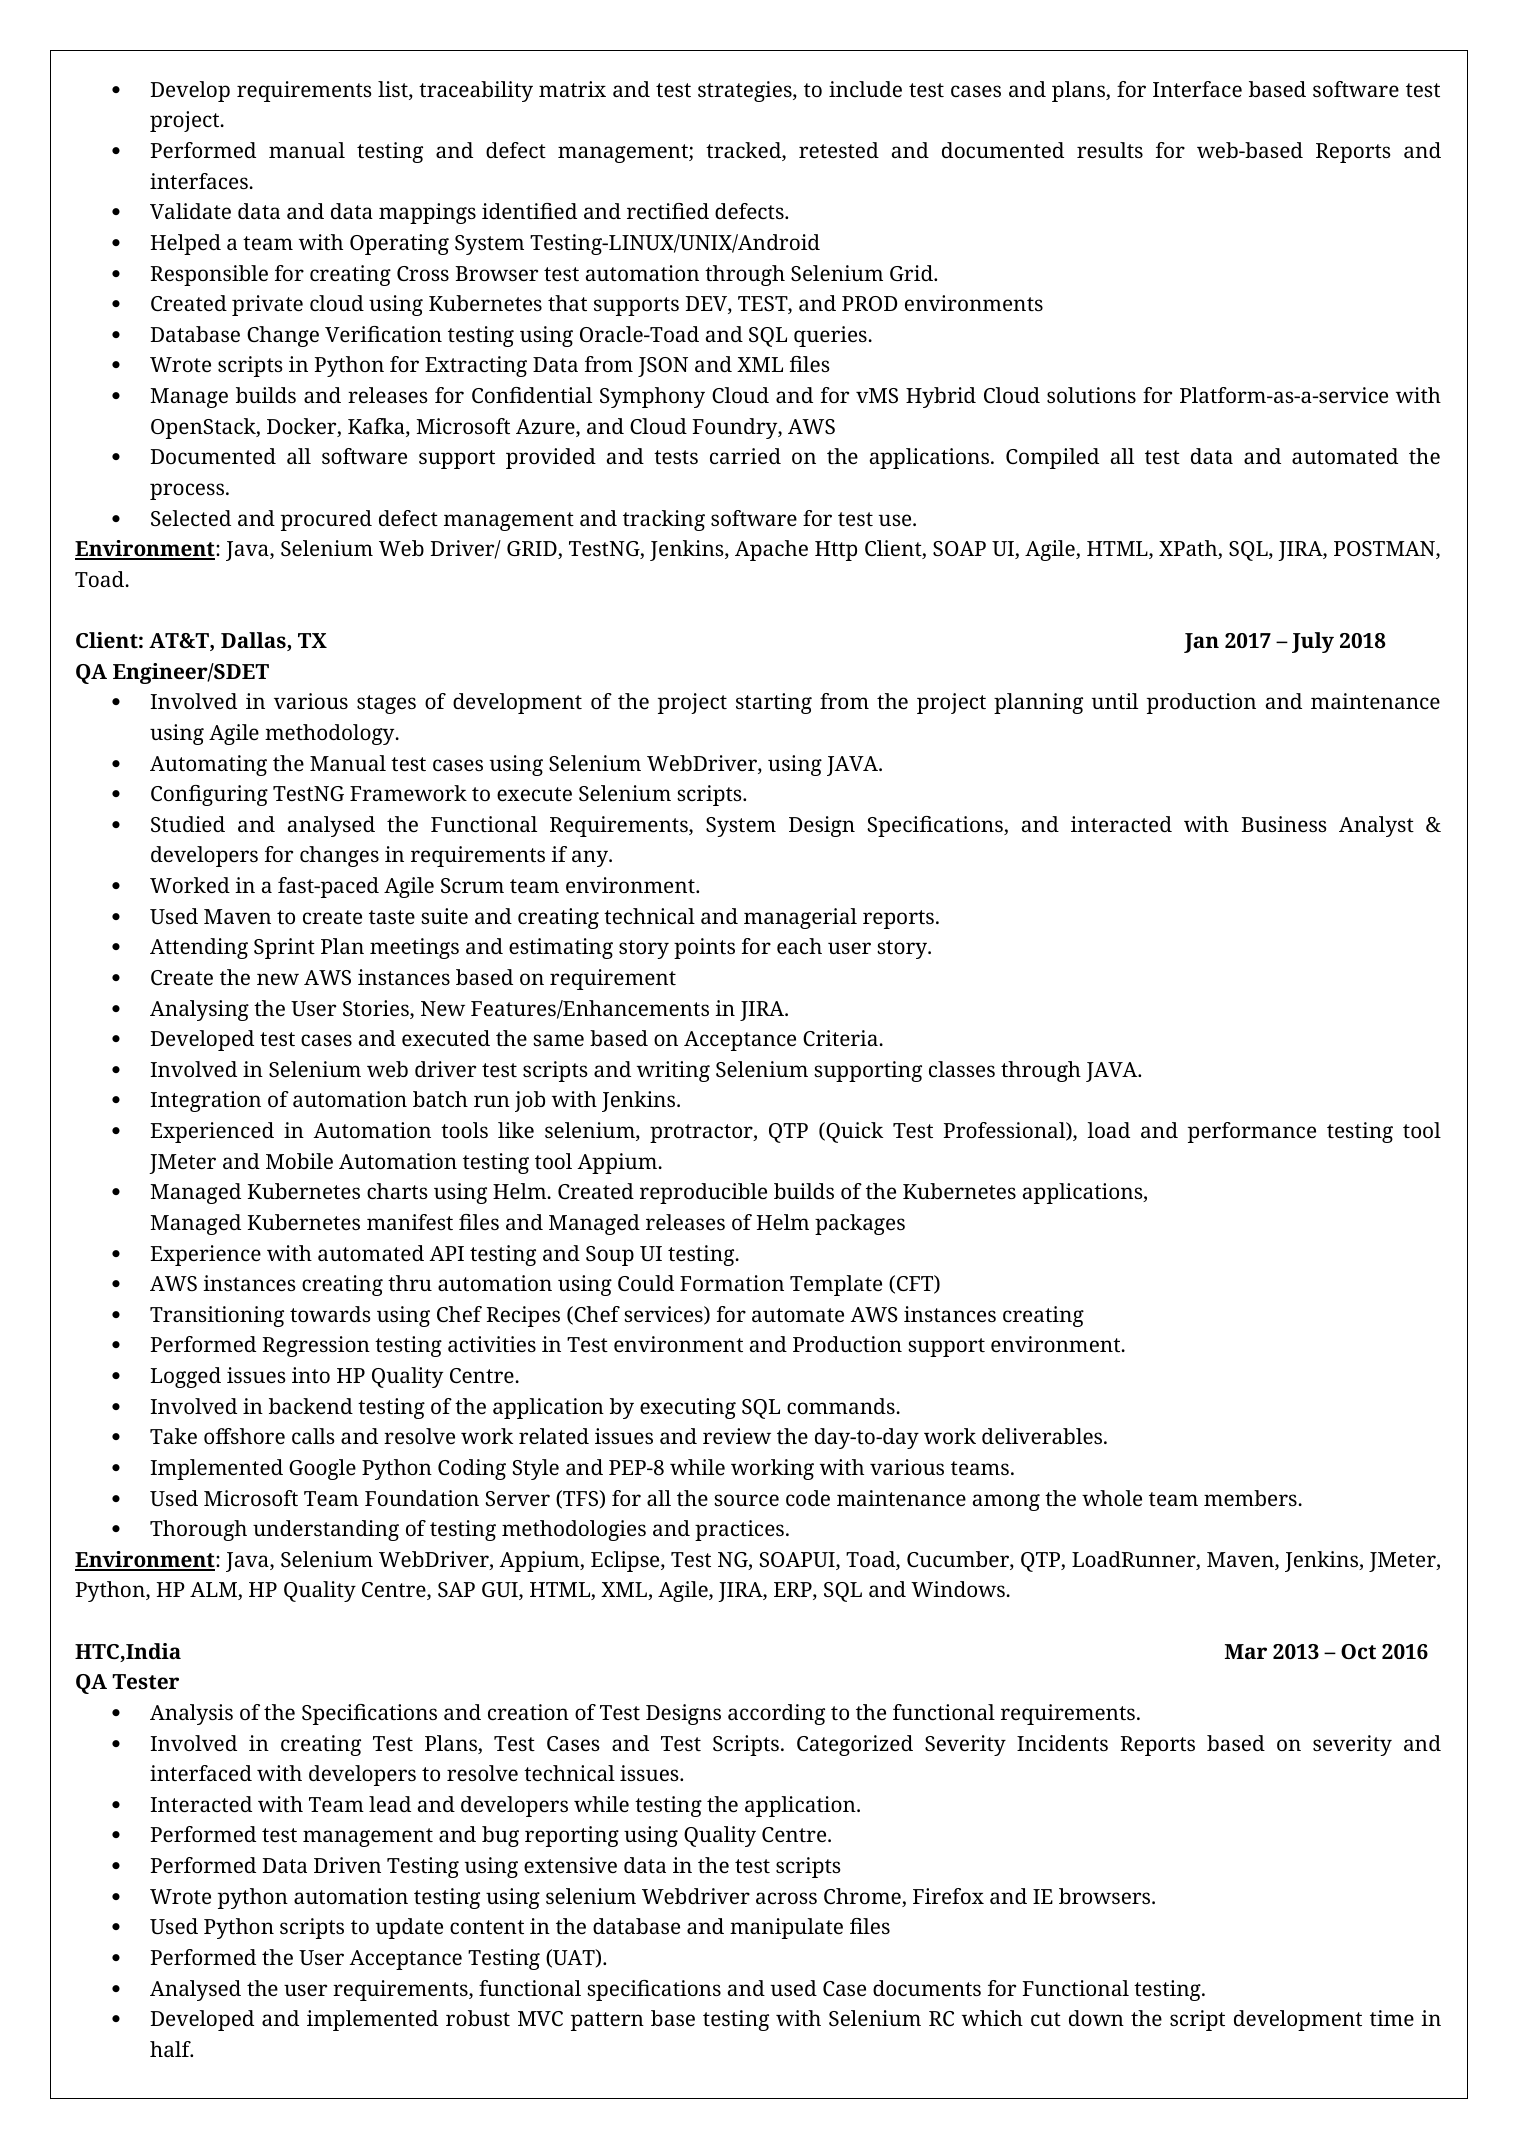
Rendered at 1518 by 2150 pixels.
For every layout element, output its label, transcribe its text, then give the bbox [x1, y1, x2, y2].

text HTC,India Mar 2013 – Oct 2016 [75, 1637, 1443, 1665]
list Involved in backend testing of the application by executing SQL commands. [112, 1392, 1443, 1420]
list Used Python scripts to update content in the database and manipulate files [112, 1912, 1443, 1941]
list Helped a team with Operating System Testing-LINUX/UNIX/Android [112, 228, 1443, 257]
list Managed Kubernetes charts using Helm. Created reproducible builds of the Kubernetes applications, [112, 1177, 1443, 1206]
list Involved in creating Test Plans, Test Cases and Test Scripts. Categorized Severity Incidents Reports based on severity and interfaced with developers to resolve technical issues. [112, 1729, 1443, 1788]
list Wrote python automation testing using selenium Webdriver across Chrome, Firefox and IE browsers. [112, 1882, 1443, 1910]
list Developed test cases and executed the same based on Acceptance Criteria. [112, 1024, 1443, 1053]
list Experienced in Automation tools like selenium, protractor, QTP (Quick Test Professional), load and performance testing tool JMeter and Mobile Automation testing tool Appium. [112, 1116, 1443, 1175]
list Wrote scripts in Python for Extracting Data from JSON and XML files [112, 351, 1443, 379]
list Database Change Verification testing using Oracle-Toad and SQL queries. [112, 320, 1443, 348]
list Performed test management and bug reporting using Quality Centre. [112, 1821, 1443, 1849]
list Created private cloud using Kubernetes that supports DEV, TEST, and PROD environments [112, 289, 1443, 318]
list Analysis of the Specifications and creation of Test Designs according to the functional requirements. [112, 1698, 1443, 1727]
list Developed and implemented robust MVC pattern base testing with Selenium RC which cut down the script development time in half. [112, 2004, 1443, 2063]
text Client: AT&T, Dallas, TX Jan 2017 – July 2018 [75, 626, 1443, 655]
text Environment: Java, Selenium Web Driver/ GRID, TestNG, Jenkins, Apache Http Client, SOAP UI, Agile, HTML, XPath, SQL, JIRA, POSTMAN, Toad. [75, 534, 1443, 593]
list Manage builds and releases for Confidential Symphony Cloud and for vMS Hybrid Cloud solutions for Platform-as-a-service with OpenStack, Docker, Kafka, Microsoft Azure, and Cloud Foundry, AWS [112, 381, 1443, 440]
list Performed Data Driven Testing using extensive data in the test scripts [112, 1851, 1443, 1880]
list Integration of automation batch run job with Jenkins. [112, 1086, 1443, 1114]
list Configuring TestNG Framework to execute Selenium scripts. [112, 779, 1443, 808]
list Responsible for creating Cross Browser test automation through Selenium Grid. [112, 259, 1443, 287]
text QA Engineer/SDET [75, 657, 1443, 685]
list Automating the Manual test cases using Selenium WebDriver, using JAVA. [112, 749, 1443, 777]
list Used Microsoft Team Foundation Server (TFS) for all the source code maintenance among the whole team members. [112, 1484, 1443, 1512]
list Take offshore calls and resolve work related issues and review the day-to-day work deliverables. [112, 1422, 1443, 1451]
text Environment: Java, Selenium WebDriver, Appium, Eclipse, Test NG, SOAPUI, Toad, Cucumber, QTP, LoadRunner, Maven, Jenkins, JMeter, Python, HP ALM, HP Quality Centre, SAP GUI, HTML, XML, Agile, JIRA, ERP, SQL and Windows. [75, 1545, 1443, 1604]
list Develop requirements list, traceability matrix and test strategies, to include test cases and plans, for Interface based software test project. [112, 75, 1443, 134]
list Analysing the User Stories, New Features/Enhancements in JIRA. [112, 994, 1443, 1022]
list Involved in Selenium web driver test scripts and writing Selenium supporting classes through JAVA. [112, 1055, 1443, 1083]
list Worked in a fast-paced Agile Scrum team environment. [112, 871, 1443, 900]
list Analysed the user requirements, functional specifications and used Case documents for Functional testing. [112, 1974, 1443, 2002]
list AWS instances creating thru automation using Could Formation Template (CFT) [112, 1269, 1443, 1298]
list Performed Regression testing activities in Test environment and Production support environment. [112, 1331, 1443, 1359]
list Selected and procured defect management and tracking software for test use. [112, 504, 1443, 532]
list Documented all software support provided and tests carried on the applications. Compiled all test data and automated the process. [112, 442, 1443, 502]
list Interacted with Team lead and developers while testing the application. [112, 1790, 1443, 1818]
list Implemented Google Python Coding Style and PEP-8 while working with various teams. [112, 1453, 1443, 1482]
list Logged issues into HP Quality Centre. [112, 1361, 1443, 1390]
list Performed the User Acceptance Testing (UAT). [112, 1943, 1443, 1972]
list Thorough understanding of testing methodologies and practices. [112, 1514, 1443, 1543]
list Transitioning towards using Chef Recipes (Chef services) for automate AWS instances creating [112, 1300, 1443, 1328]
list Involved in various stages of development of the project starting from the project planning until production and maintenance using Agile methodology. [112, 687, 1443, 747]
list Used Maven to create taste suite and creating technical and managerial reports. [112, 902, 1443, 930]
list Studied and analysed the Functional Requirements, System Design Specifications, and interacted with Business Analyst & developers for changes in requirements if any. [112, 810, 1443, 869]
list Validate data and data mappings identified and rectified defects. [112, 197, 1443, 226]
list Create the new AWS instances based on requirement [112, 963, 1443, 992]
list Managed Kubernetes manifest files and Managed releases of Helm packages [150, 1208, 1443, 1237]
text QA Tester [75, 1667, 1443, 1696]
list Attending Sprint Plan meetings and estimating story points for each user story. [112, 932, 1443, 961]
list Performed manual testing and defect management; tracked, retested and documented results for web-based Reports and interfaces. [112, 136, 1443, 195]
list Experience with automated API testing and Soup UI testing. [112, 1239, 1443, 1267]
